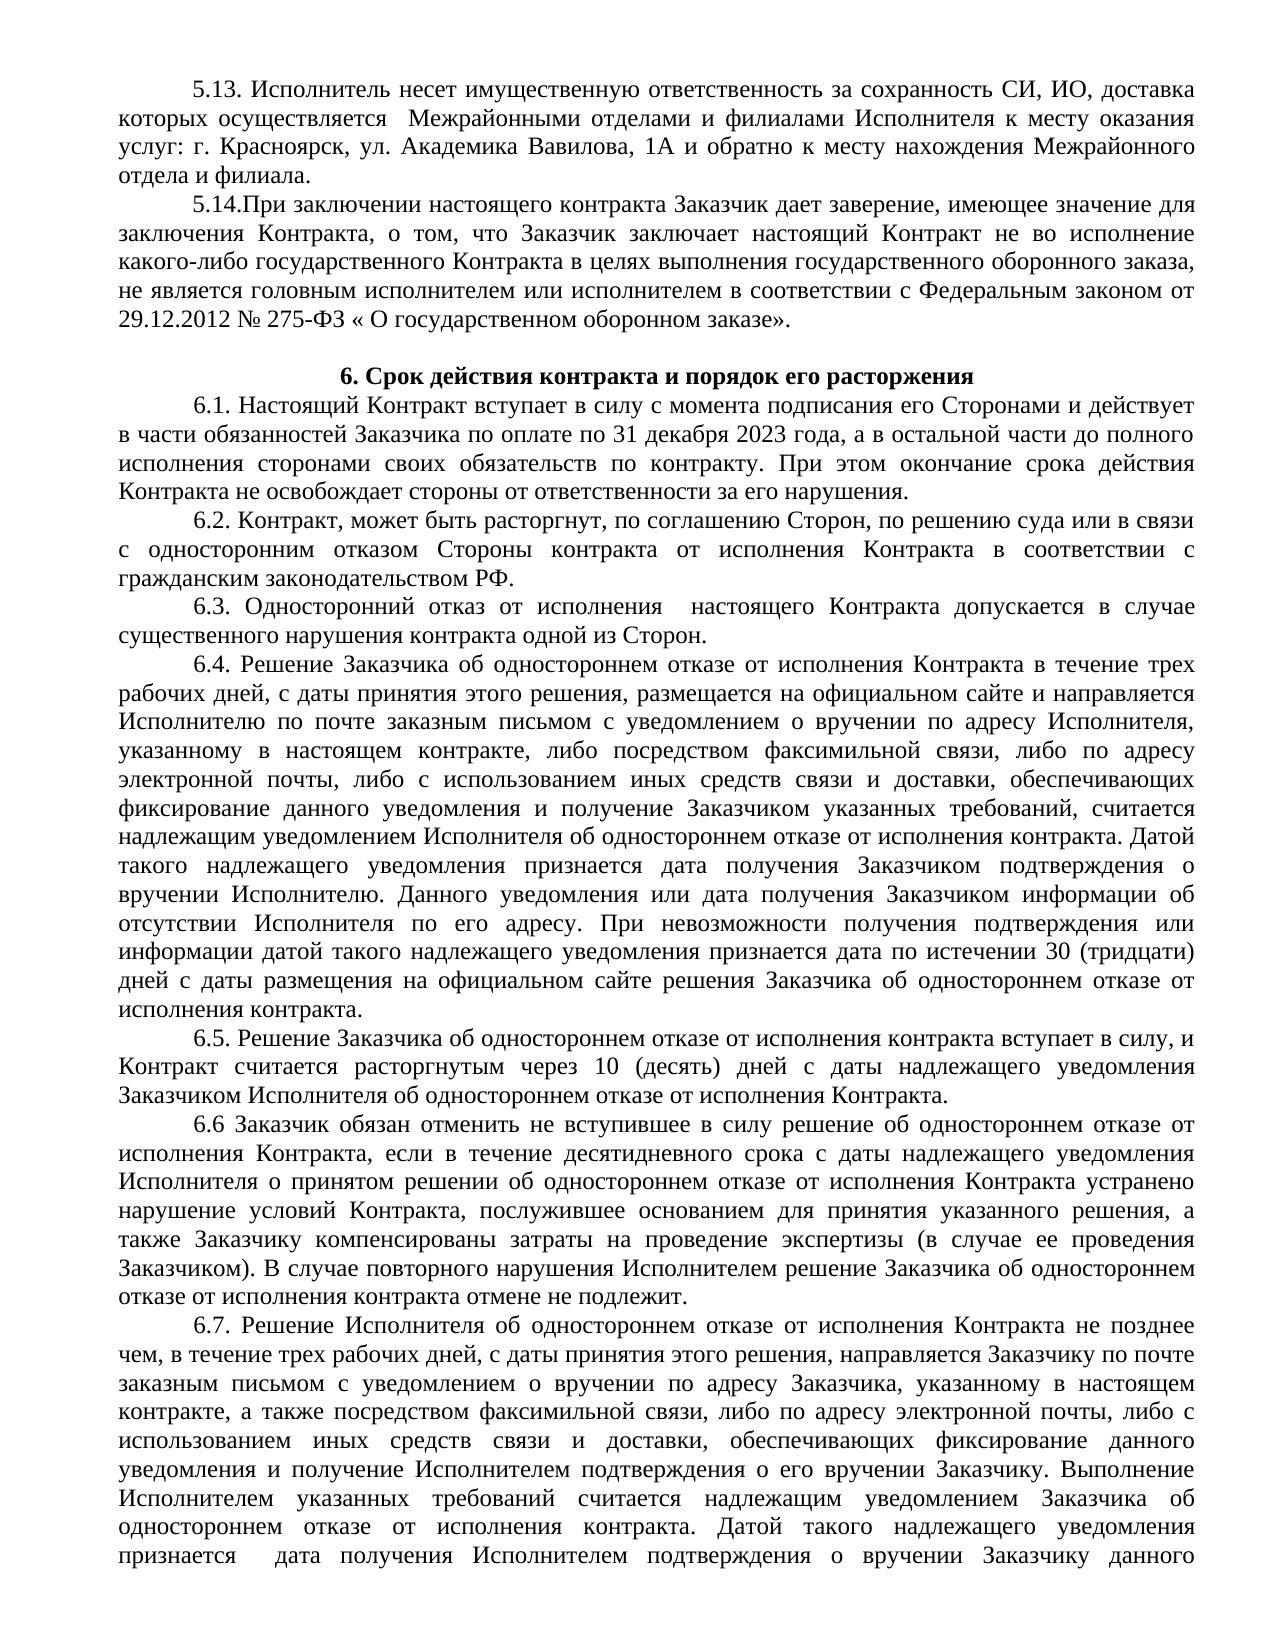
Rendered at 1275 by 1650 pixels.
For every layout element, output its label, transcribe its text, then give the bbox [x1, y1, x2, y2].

text 5.13. Исполнитель несет имущественную ответственность за сохранность СИ, ИО, доставка которых осуществляется Межрайонными отделами и филиалами Исполнителя к месту оказания услуг: г. Красноярск, ул. Академика Вавилова, 1А и обратно к месту нахождения Межрайонного отдела и филиала. [118, 74, 1196, 189]
text 6.4. Решение Заказчика об одностороннем отказе от исполнения Контракта в течение трех рабочих дней, с даты принятия этого решения, размещается на официальном сайте и направляется Исполнителю по почте заказным письмом с уведомлением о вручении по адресу Исполнителя, указанному в настоящем контракте, либо посредством факсимильной связи, либо по адресу электронной почты, либо с использованием иных средств связи и доставки, обеспечивающих фиксирование данного уведомления и получение Заказчиком указанных требований, считается надлежащим уведомлением Исполнителя об одностороннем отказе от исполнения контракта. Датой такого надлежащего уведомления признается дата получения Заказчиком подтверждения о вручении Исполнителю. Данного уведомления или дата получения Заказчиком информации об отсутствии Исполнителя по его адресу. При невозможности получения подтверждения или информации датой такого надлежащего уведомления признается дата по истечении 30 (тридцати) дней с даты размещения на официальном сайте решения Заказчика об одностороннем отказе от исполнения контракта. [118, 649, 1196, 1023]
text 6.3. Односторонний отказ от исполнения настоящего Контракта допускается в случае существенного нарушения контракта одной из Сторон. [118, 591, 1196, 649]
text 6.2. Контракт, может быть расторгнут, по соглашению Сторон, по решению суда или в связи с односторонним отказом Стороны контракта от исполнения Контракта в соответствии с гражданским законодательством РФ. [118, 505, 1196, 591]
text 5.14.При заключении настоящего контракта Заказчик дает заверение, имеющее значение для заключения Контракта, о том, что Заказчик заключает настоящий Контракт не во исполнение какого-либо государственного Контракта в целях выполнения государственного оборонного заказа, не является головным исполнителем или исполнителем в соответствии с Федеральным законом от 29.12.2012 № 275-ФЗ « О государственном оборонном заказе». [118, 189, 1196, 333]
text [118, 1310, 1196, 1569]
text 6. Срок действия контракта и порядок его расторжения [118, 361, 1196, 390]
text 6.6 Заказчик обязан отменить не вступившее в силу решение об одностороннем отказе от исполнения Контракта, если в течение десятидневного срока с даты надлежащего уведомления Исполнителя о принятом решении об одностороннем отказе от исполнения Контракта устранено нарушение условий Контракта, послужившее основанием для принятия указанного решения, а также Заказчику компенсированы затраты на проведение экспертизы (в случае ее проведения Заказчиком). В случае повторного нарушения Исполнителем решение Заказчика об одностороннем отказе от исполнения контракта отмене не подлежит. [118, 1109, 1196, 1310]
text 6.5. Решение Заказчика об одностороннем отказе от исполнения контракта вступает в силу, и Контракт считается расторгнутым через 10 (десять) дней с даты надлежащего уведомления Заказчиком Исполнителя об одностороннем отказе от исполнения Контракта. [118, 1023, 1196, 1109]
text 6.1. Настоящий Контракт вступает в силу с момента подписания его Сторонами и действует в части обязанностей Заказчика по оплате по 31 декабря 2023 года, а в остальной части до полного исполнения сторонами своих обязательств по контракту. При этом окончание срока действия Контракта не освобождает стороны от ответственности за его нарушения. [118, 390, 1196, 505]
